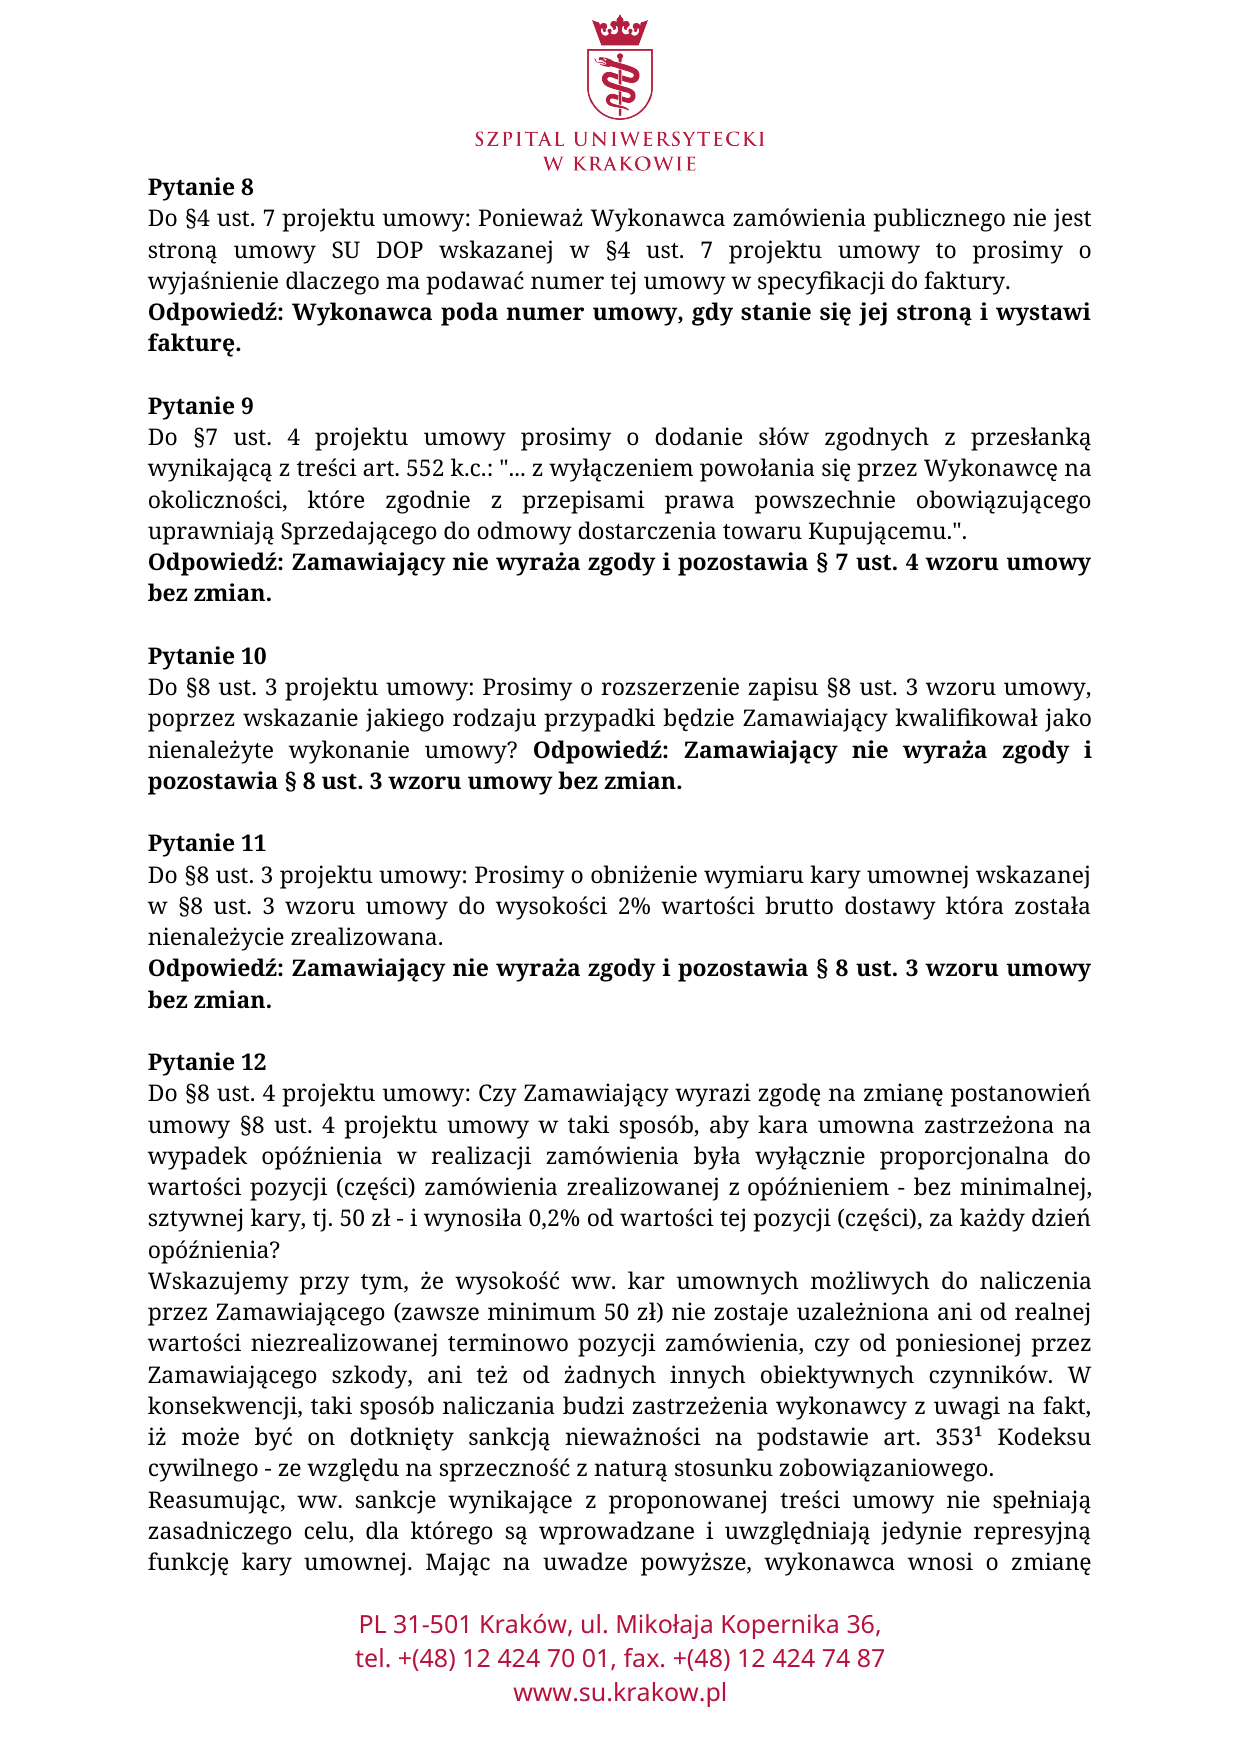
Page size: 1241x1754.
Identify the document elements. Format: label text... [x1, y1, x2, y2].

text Wskazujemy przy tym, że wysokość ww. kar umownych możliwych do naliczenia przez Zamawiającego (zawsze minimum 50 zł) nie zostaje uzależniona ani od realnej wartości niezrealizowanej terminowo pozycji zamówienia, czy od poniesionej przez Zamawiającego szkody, ani też od żadnych innych obiektywnych czynników. W konsekwencji, taki sposób naliczania budzi zastrzeżenia wykonawcy z uwagi na fakt, iż może być on dotknięty sankcją nieważności na podstawie art. 353¹ Kodeksu cywilnego - ze względu na sprzeczność z naturą stosunku zobowiązaniowego. [148, 1265, 1093, 1483]
text Do §8 ust. 3 projektu umowy: Prosimy o obniżenie wymiaru kary umownej wskazanej w §8 ust. 3 wzoru umowy do wysokości 2% wartości brutto dostawy która została nienależycie zrealizowana. [148, 858, 1093, 952]
text Pytanie 11 [148, 827, 1093, 858]
text Do §7 ust. 4 projektu umowy prosimy o dodanie słów zgodnych z przesłanką wynikającą z treści art. 552 k.c.: "... z wyłączeniem powołania się przez Wykonawcę na okoliczności, które zgodnie z przepisami prawa powszechnie obowiązującego uprawniają Sprzedającego do odmowy dostarczenia towaru Kupującemu.". [148, 421, 1093, 546]
text Pytanie 8 [148, 171, 1093, 202]
text Odpowiedź: Wykonawca poda numer umowy, gdy stanie się jej stroną i wystawi fakturę. [148, 296, 1093, 358]
picture [475, 14, 765, 171]
text Do §8 ust. 3 projektu umowy: Prosimy o rozszerzenie zapisu §8 ust. 3 wzoru umowy, poprzez wskazanie jakiego rodzaju przypadki będzie Zamawiający kwalifikował jako nienależyte wykonanie umowy? Odpowiedź: Zamawiający nie wyraża zgody i pozostawia § 8 ust. 3 wzoru umowy bez zmian. [148, 671, 1093, 796]
text Odpowiedź: Zamawiający nie wyraża zgody i pozostawia § 8 ust. 3 wzoru umowy bez zmian. [148, 952, 1093, 1015]
text Odpowiedź: Zamawiający nie wyraża zgody i pozostawia § 7 ust. 4 wzoru umowy bez zmian. [148, 546, 1093, 608]
text Pytanie 9 [148, 390, 1093, 421]
text Do §4 ust. 7 projektu umowy: Ponieważ Wykonawca zamówienia publicznego nie jest stroną umowy SU DOP wskazanej w §4 ust. 7 projektu umowy to prosimy o wyjaśnienie dlaczego ma podawać numer tej umowy w specyfikacji do faktury. [148, 202, 1093, 296]
text Pytanie 10 [148, 640, 1093, 671]
text Pytanie 12 [148, 1046, 1093, 1077]
text Do §8 ust. 4 projektu umowy: Czy Zamawiający wyrazi zgodę na zmianę postanowień umowy §8 ust. 4 projektu umowy w taki sposób, aby kara umowna zastrzeżona na wypadek opóźnienia w realizacji zamówienia była wyłącznie proporcjonalna do wartości pozycji (części) zamówienia zrealizowanej z opóźnieniem - bez minimalnej, sztywnej kary, tj. 50 zł - i wynosiła 0,2% od wartości tej pozycji (części), za każdy dzień opóźnienia? [148, 1077, 1093, 1265]
